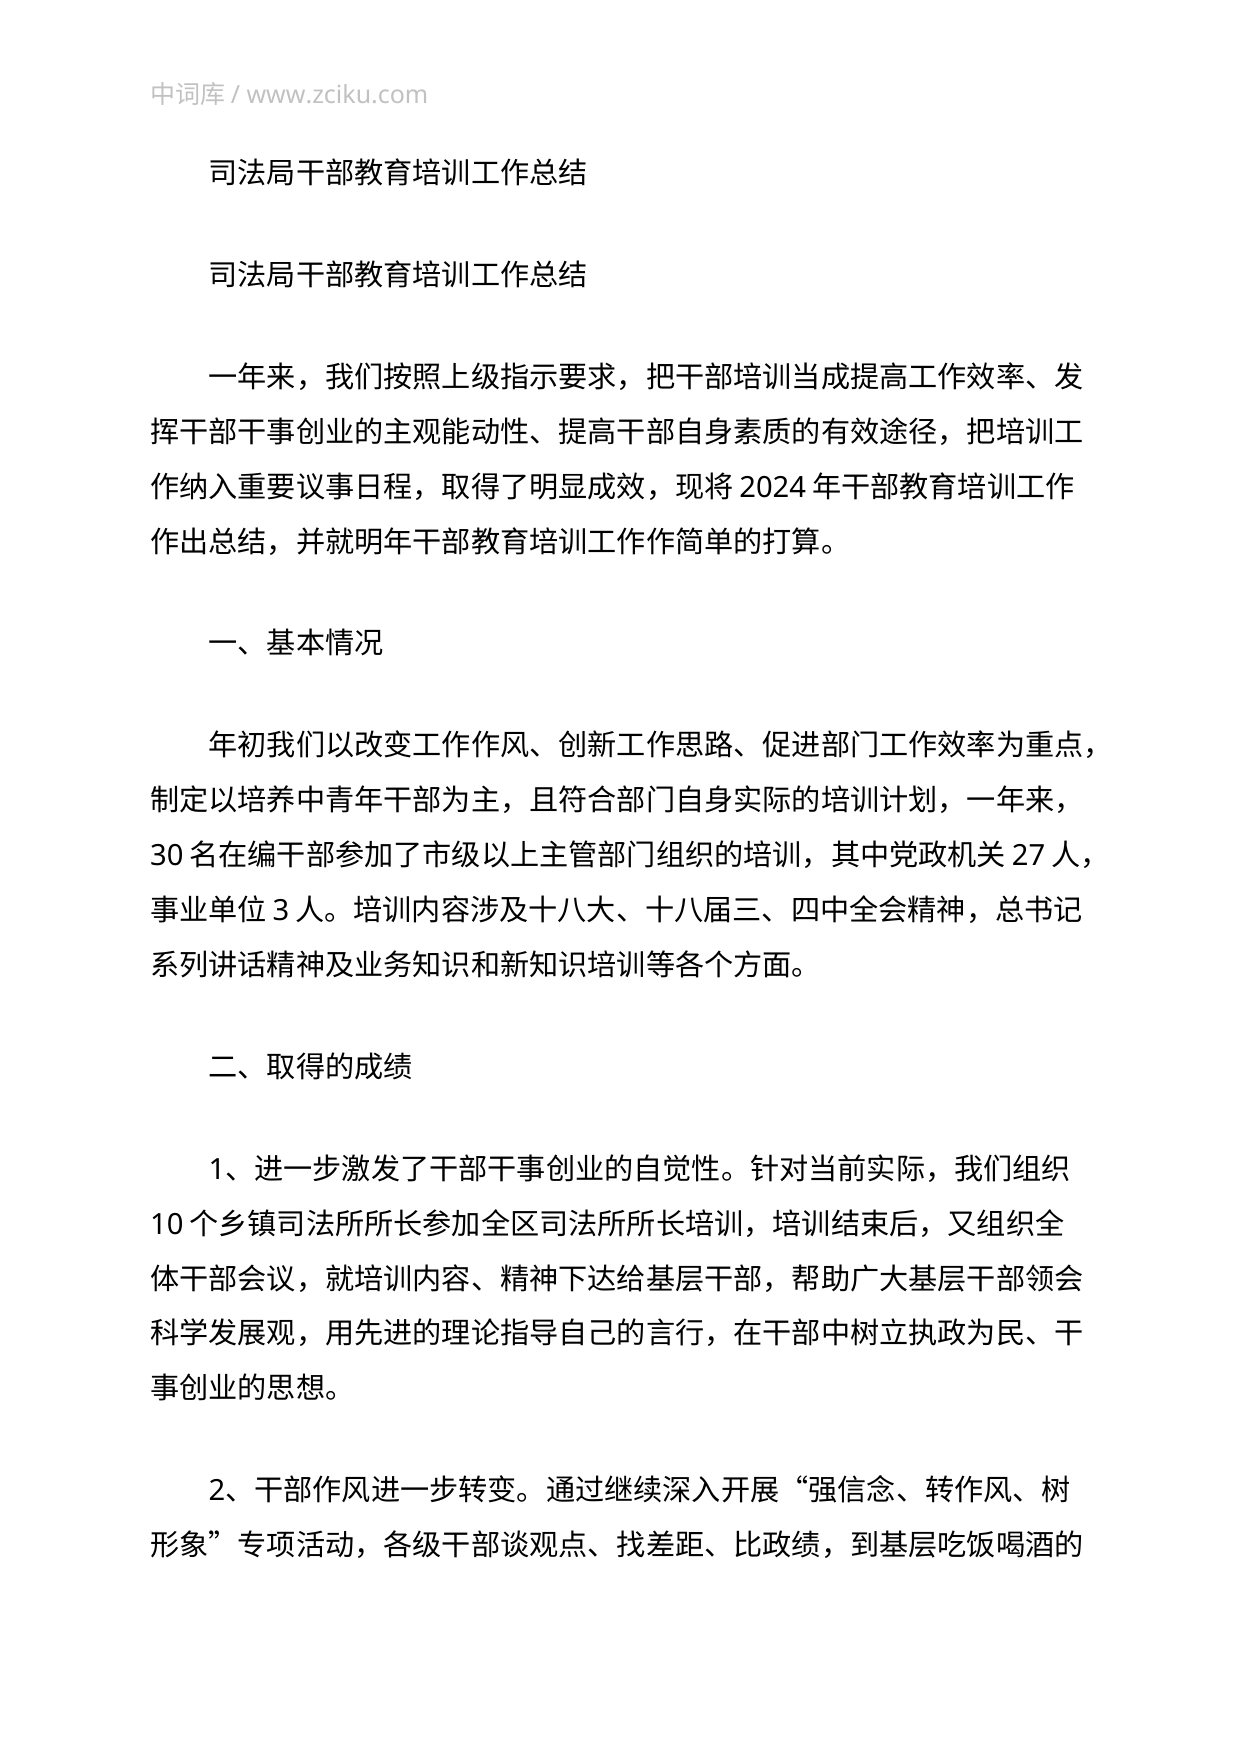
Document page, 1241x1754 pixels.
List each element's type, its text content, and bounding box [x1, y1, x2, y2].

text 司法局干部教育培训工作总结 [150, 252, 1090, 294]
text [150, 1467, 1090, 1564]
text 二、取得的成绩 [150, 1043, 1090, 1086]
text 年初我们以改变工作作风、创新工作思路、促进部门工作效率为重点，制定以培养中青年干部为主，且符合部门自身实际的培训计划，一年来，30名在编干部参加了市级以上主管部门组织的培训，其中党政机关27人，事业单位3人。培训内容涉及十八大、十八届三、四中全会精神，总书记系列讲话精神及业务知识和新知识培训等各个方面。 [150, 722, 1090, 984]
text 1、进一步激发了干部干事创业的自觉性。针对当前实际，我们组织10个乡镇司法所所长参加全区司法所所长培训，培训结束后，又组织全体干部会议，就培训内容、精神下达给基层干部，帮助广大基层干部领会科学发展观，用先进的理论指导自己的言行，在干部中树立执政为民、干事创业的思想。 [150, 1145, 1090, 1407]
text 司法局干部教育培训工作总结 [150, 150, 1090, 192]
text 一年来，我们按照上级指示要求，把干部培训当成提高工作效率、发挥干部干事创业的主观能动性、提高干部自身素质的有效途径，把培训工作纳入重要议事日程，取得了明显成效，现将2024年干部教育培训工作作出总结，并就明年干部教育培训工作作简单的打算。 [150, 353, 1090, 561]
text 一、基本情况 [150, 620, 1090, 662]
